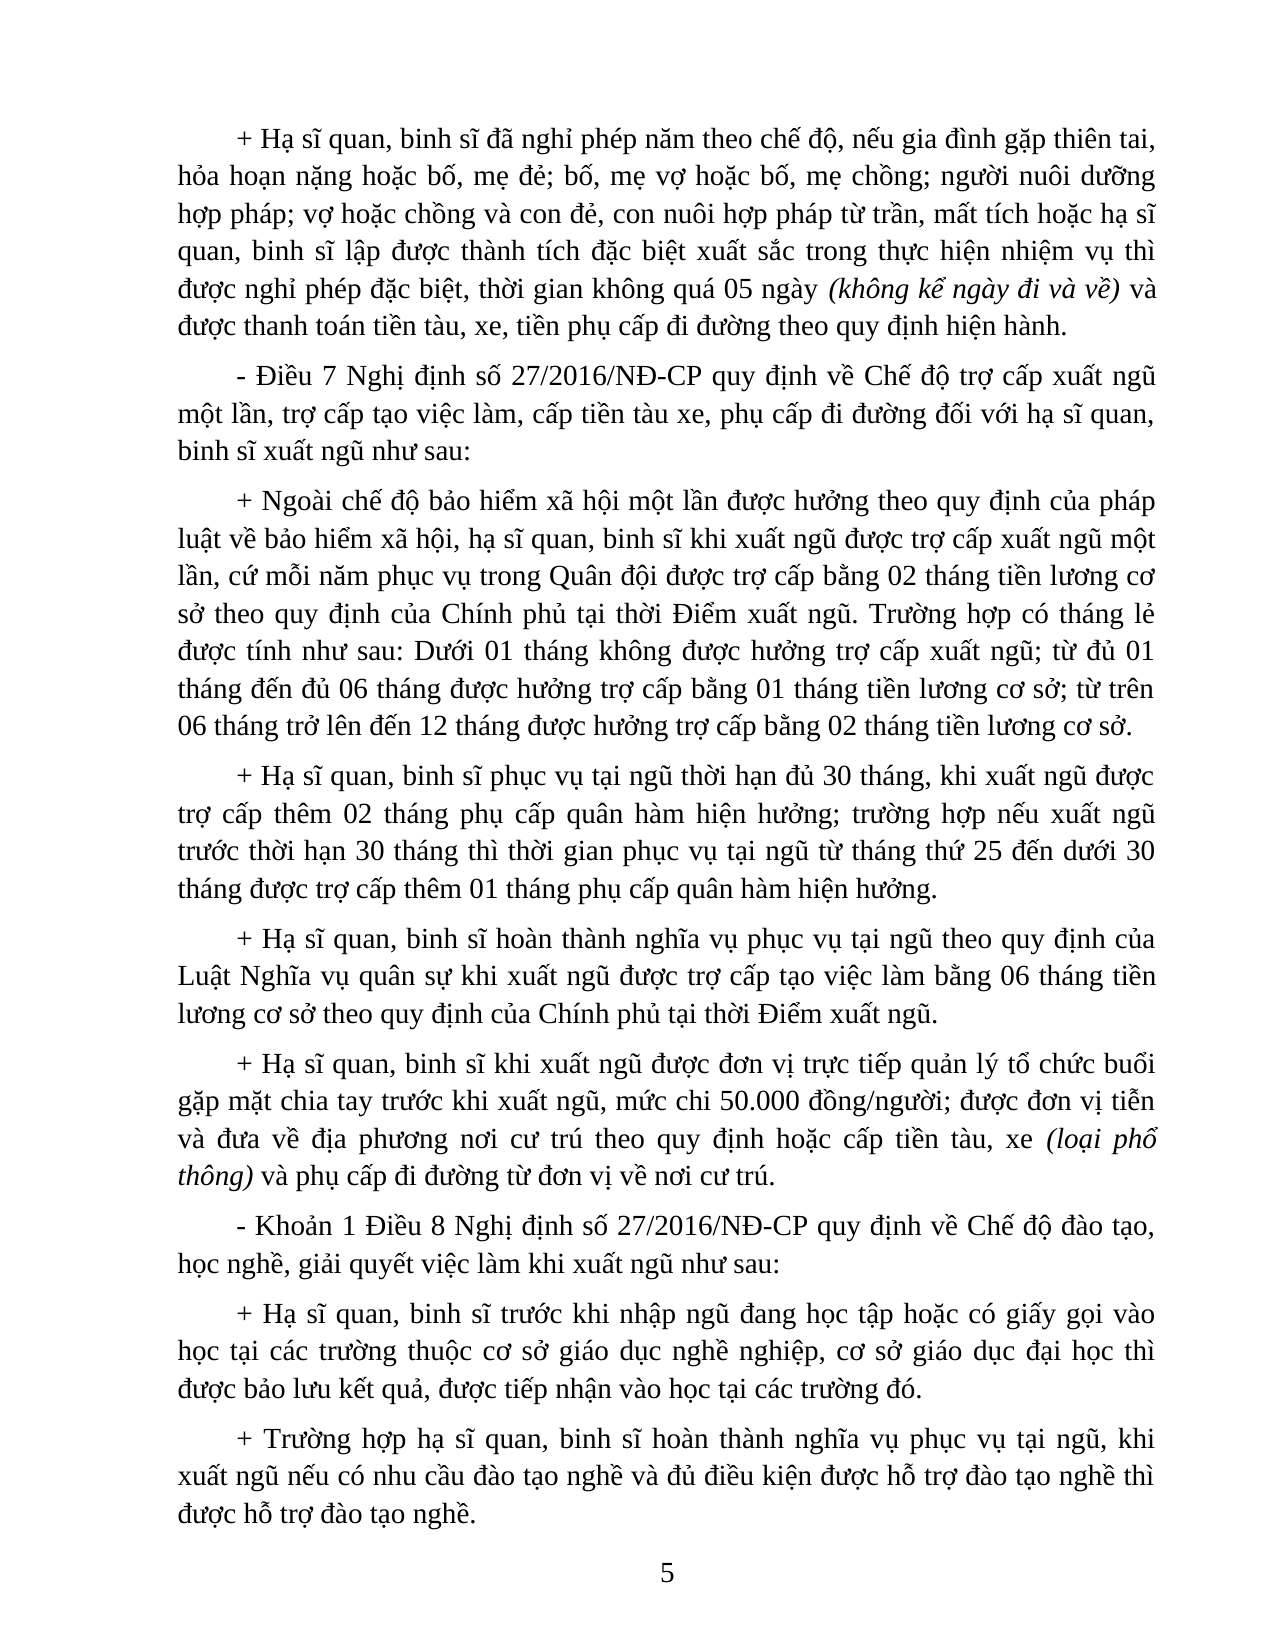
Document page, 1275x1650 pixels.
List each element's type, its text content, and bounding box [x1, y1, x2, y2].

text - Điều 7 Nghị định số 27/2016/NĐ-CP quy định về Chế độ trợ cấp xuất ngũ một lần, trợ cấp tạo việc làm, cấp tiền tàu xe, phụ cấp đi đường đối với hạ sĩ quan, binh sĩ xuất ngũ như sau: [177, 356, 1157, 468]
text + Hạ sĩ quan, binh sĩ hoàn thành nghĩa vụ phục vụ tại ngũ theo quy định của Luật Nghĩa vụ quân sự khi xuất ngũ được trợ cấp tạo việc làm bằng 06 tháng tiền lương cơ sở theo quy định của Chính phủ tại thời Điểm xuất ngũ. [177, 918, 1157, 1031]
text + Hạ sĩ quan, binh sĩ khi xuất ngũ được đơn vị trực tiếp quản lý tổ chức buổi gặp mặt chia tay trước khi xuất ngũ, mức chi 50.000 đồng/người; được đơn vị tiễn và đưa về địa phương nơi cư trú theo quy định hoặc cấp tiền tàu, xe (loại phổ thông) và phụ cấp đi đường từ đơn vị về nơi cư trú. [177, 1043, 1157, 1193]
text + Hạ sĩ quan, binh sĩ trước khi nhập ngũ đang học tập hoặc có giấy gọi vào học tại các trường thuộc cơ sở giáo dục nghề nghiệp, cơ sở giáo dục đại học thì được bảo lưu kết quả, được tiếp nhận vào học tại các trường đó. [177, 1293, 1157, 1406]
text + Trường hợp hạ sĩ quan, binh sĩ hoàn thành nghĩa vụ phục vụ tại ngũ, khi xuất ngũ nếu có nhu cầu đào tạo nghề và đủ điều kiện được hỗ trợ đào tạo nghề thì được hỗ trợ đào tạo nghề. [177, 1418, 1157, 1531]
text + Hạ sĩ quan, binh sĩ phục vụ tại ngũ thời hạn đủ 30 tháng, khi xuất ngũ được trợ cấp thêm 02 tháng phụ cấp quân hàm hiện hưởng; trường hợp nếu xuất ngũ trước thời hạn 30 tháng thì thời gian phục vụ tại ngũ từ tháng thứ 25 đến dưới 30 tháng được trợ cấp thêm 01 tháng phụ cấp quân hàm hiện hưởng. [177, 756, 1157, 906]
text + Ngoài chế độ bảo hiểm xã hội một lần được hưởng theo quy định của pháp luật về bảo hiểm xã hội, hạ sĩ quan, binh sĩ khi xuất ngũ được trợ cấp xuất ngũ một lần, cứ mỗi năm phục vụ trong Quân đội được trợ cấp bằng 02 tháng tiền lương cơ sở theo quy định của Chính phủ tại thời Điểm xuất ngũ. Trường hợp có tháng lẻ được tính như sau: Dưới 01 tháng không được hưởng trợ cấp xuất ngũ; từ đủ 01 tháng đến đủ 06 tháng được hưởng trợ cấp bằng 01 tháng tiền lương cơ sở; từ trên 06 tháng trở lên đến 12 tháng được hưởng trợ cấp bằng 02 tháng tiền lương cơ sở. [177, 481, 1157, 743]
text + Hạ sĩ quan, binh sĩ đã nghỉ phép năm theo chế độ, nếu gia đình gặp thiên tai, hỏa hoạn nặng hoặc bố, mẹ đẻ; bố, mẹ vợ hoặc bố, mẹ chồng; người nuôi dưỡng hợp pháp; vợ hoặc chồng và con đẻ, con nuôi hợp pháp từ trần, mất tích hoặc hạ sĩ quan, binh sĩ lập được thành tích đặc biệt xuất sắc trong thực hiện nhiệm vụ thì được nghỉ phép đặc biệt, thời gian không quá 05 ngày (không kể ngày đi và về) và được thanh toán tiền tàu, xe, tiền phụ cấp đi đường theo quy định hiện hành. [177, 118, 1157, 343]
text - Khoản 1 Điều 8 Nghị định số 27/2016/NĐ-CP quy định về Chế độ đào tạo, học nghề, giải quyết việc làm khi xuất ngũ như sau: [177, 1206, 1157, 1281]
